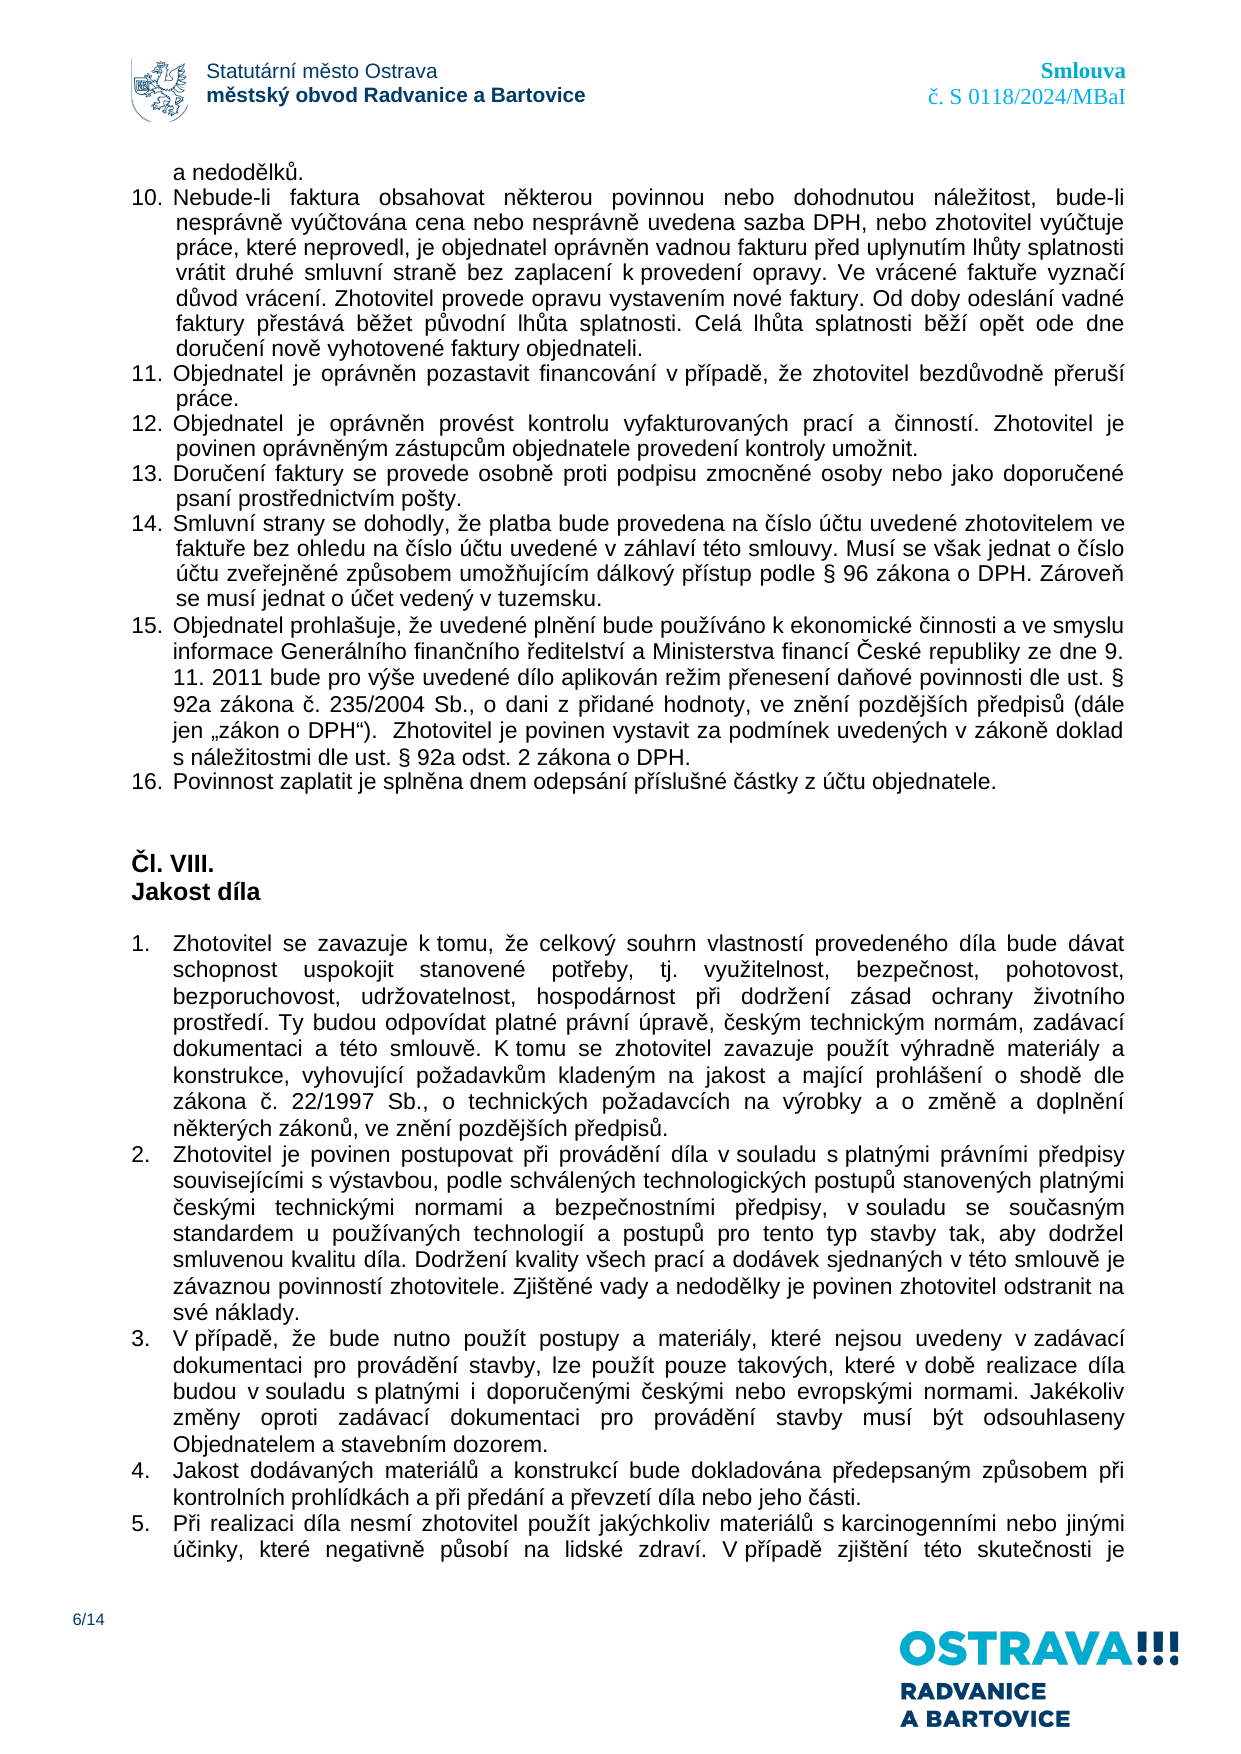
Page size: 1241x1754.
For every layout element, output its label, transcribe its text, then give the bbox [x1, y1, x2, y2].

list Smluvní strany se dohodly, že platba bude provedena na číslo účtu uvedené zhotovitelem ve faktuře bez ohledu na číslo účtu uvedené v záhlaví této smlouvy. Musí se však jednat o číslo účtu zveřejněné způsobem umožňujícím dálkový přístup podle § 96 zákona o DPH. Zároveň se musí jednat o účet vedený v tuzemsku. [131, 511, 1125, 612]
list Objednatel prohlašuje, že uvedené plnění bude používáno k ekonomické činnosti a ve smyslu informace Generálního finančního ředitelství a Ministerstva financí České republiky ze dne 9. 11. 2011 bude pro výše uvedené dílo aplikován režim přenesení daňové povinnosti dle ust. § 92a zákona č. 235/2004 Sb., o dani z přidané hodnoty, ve znění pozdějších předpisů (dále jen „zákon o DPH“). Zhotovitel je povinen vystavit za podmínek uvedených v zákoně doklad s náležitostmi dle ust. § 92a odst. 2 zákona o DPH. [131, 612, 1125, 770]
list Nebude-li faktura obsahovat některou povinnou nebo dohodnutou náležitost, bude-li nesprávně vyúčtována cena nebo nesprávně uvedena sazba DPH, nebo zhotovitel vyúčtuje práce, které neprovedl, je objednatel oprávněn vadnou fakturu před uplynutím lhůty splatnosti vrátit druhé smluvní straně bez zaplacení k provedení opravy. Ve vrácené faktuře vyznačí důvod vrácení. Zhotovitel provede opravu vystavením nové faktury. Od doby odeslání vadné faktury přestává běžet původní lhůta splatnosti. Celá lhůta splatnosti běží opět ode dne doručení nově vyhotovené faktury objednateli. [131, 185, 1125, 361]
text Jakost díla [131, 877, 1125, 906]
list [131, 159, 1125, 185]
list Objednatel je oprávněn pozastavit financování v případě, že zhotovitel bezdůvodně přeruší práce. [131, 361, 1125, 411]
list Doručení faktury se provede osobně proti podpisu zmocněné osoby nebo jako doporučené psaní prostřednictvím pošty. [131, 461, 1125, 511]
list V případě, že bude nutno použít postupy a materiály, které nejsou uvedeny v zadávací dokumentaci pro provádění stavby, lze použít pouze takových, které v době realizace díla budou v souladu s platnými i doporučenými českými nebo evropskými normami. Jakékoliv změny oproti zadávací dokumentaci pro provádění stavby musí být odsouhlaseny Objednatelem a stavebním dozorem. [131, 1325, 1125, 1457]
list Povinnost zaplatit je splněna dnem odepsání příslušné částky z účtu objednatele. [131, 770, 1125, 795]
list Zhotovitel je povinen postupovat při provádění díla v souladu s platnými právními předpisy souvisejícími s výstavbou, podle schválených technologických postupů stanovených platnými českými technickými normami a bezpečnostními předpisy, v souladu se současným standardem u používaných technologií a postupů pro tento typ stavby tak, aby dodržel smluvenou kvalitu díla. Dodržení kvality všech prací a dodávek sjednaných v této smlouvě je závaznou povinností zhotovitele. Zjištěné vady a nedodělky je povinen zhotovitel odstranit na své náklady. [131, 1141, 1125, 1325]
text Čl. VIII. [131, 848, 1125, 877]
list Jakost dodávaných materiálů a konstrukcí bude dokladována předepsaným způsobem při kontrolních prohlídkách a při předání a převzetí díla nebo jeho části. [131, 1457, 1125, 1510]
picture [131, 59, 188, 122]
list Zhotovitel se zavazuje k tomu, že celkový souhrn vlastností provedeného díla bude dávat schopnost uspokojit stanovené potřeby, tj. využitelnost, bezpečnost, pohotovost, bezporuchovost, udržovatelnost, hospodárnost při dodržení zásad ochrany životního prostředí. Ty budou odpovídat platné právní úpravě, českým technickým normám, zadávací dokumentaci a této smlouvě. K tomu se zhotovitel zavazuje použít výhradně materiály a konstrukce, vyhovující požadavkům kladeným na jakost a mající prohlášení o shodě dle zákona č. 22/1997 Sb., o technických požadavcích na výrobky a o změně a doplnění některých zákonů, ve znění pozdějších předpisů. [131, 930, 1125, 1141]
picture [900, 1631, 1179, 1727]
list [131, 1510, 1125, 1562]
list Objednatel je oprávněn provést kontrolu vyfakturovaných prací a činností. Zhotovitel je povinen oprávněným zástupcům objednatele provedení kontroly umožnit. [131, 411, 1125, 461]
